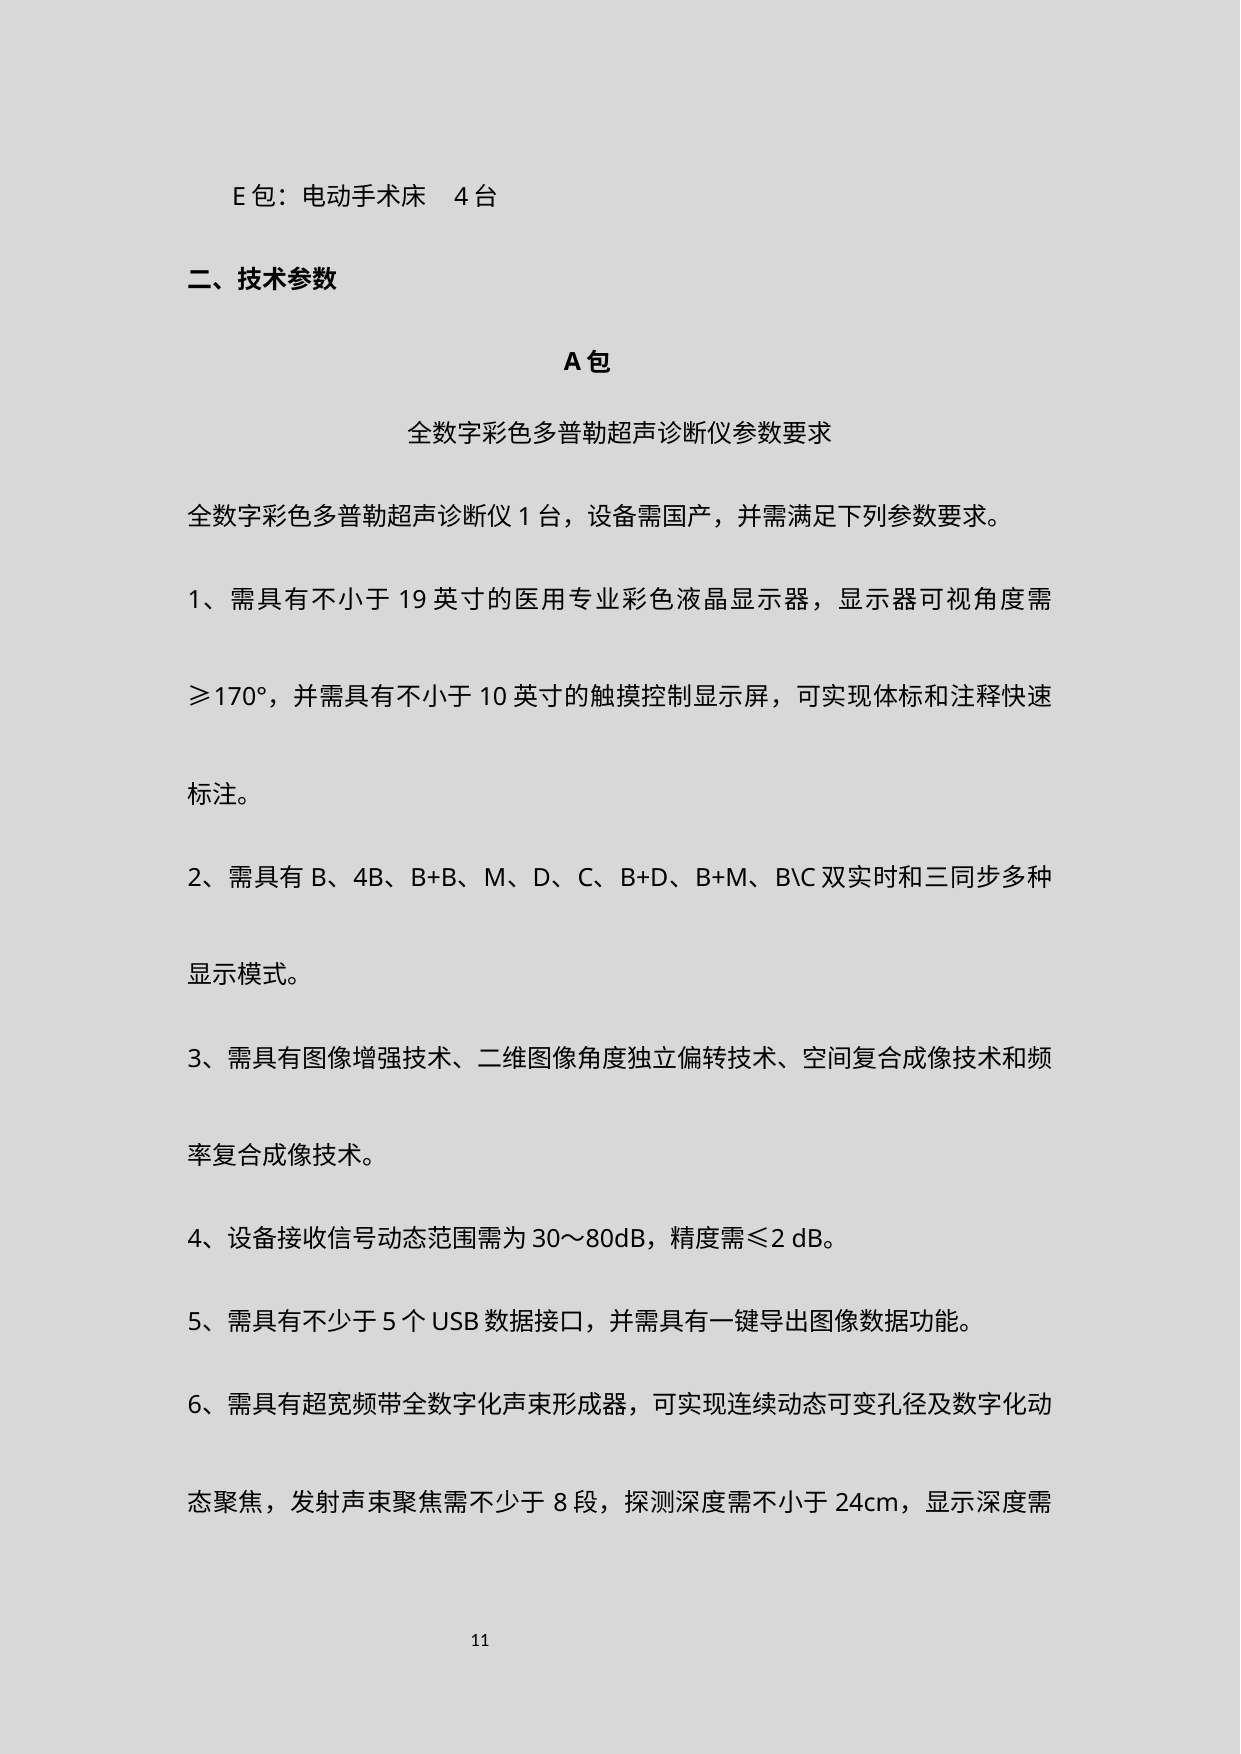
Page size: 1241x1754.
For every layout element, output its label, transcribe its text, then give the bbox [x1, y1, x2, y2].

text 全数字彩色多普勒超声诊断仪1台，设备需国产，并需满足下列参数要求。 [187, 482, 1053, 547]
text 2、需具有B、4B、B+B、M、D、C、B+D、B+M、B\C双实时和三同步多种显示模式。 [187, 843, 1053, 1006]
list A包 [262, 328, 1053, 393]
text 5、需具有不少于5个USB数据接口，并需具有一键导出图像数据功能。 [187, 1287, 1053, 1352]
text 3、需具有图像增强技术、二维图像角度独立偏转技术、空间复合成像技术和频率复合成像技术。 [187, 1024, 1053, 1186]
text 二、技术参数 [187, 245, 1053, 310]
text 全数字彩色多普勒超声诊断仪参数要求 [187, 399, 1053, 464]
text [187, 1371, 1053, 1533]
text 4、设备接收信号动态范围需为30～80dB，精度需≤2 dB。 [187, 1204, 1053, 1269]
text 1、需具有不小于19英寸的医用专业彩色液晶显示器，显示器可视角度需≥170°，并需具有不小于10英寸的触摸控制显示屏，可实现体标和注释快速标注。 [187, 565, 1053, 825]
text E包：电动手术床 4台 [187, 162, 1053, 227]
